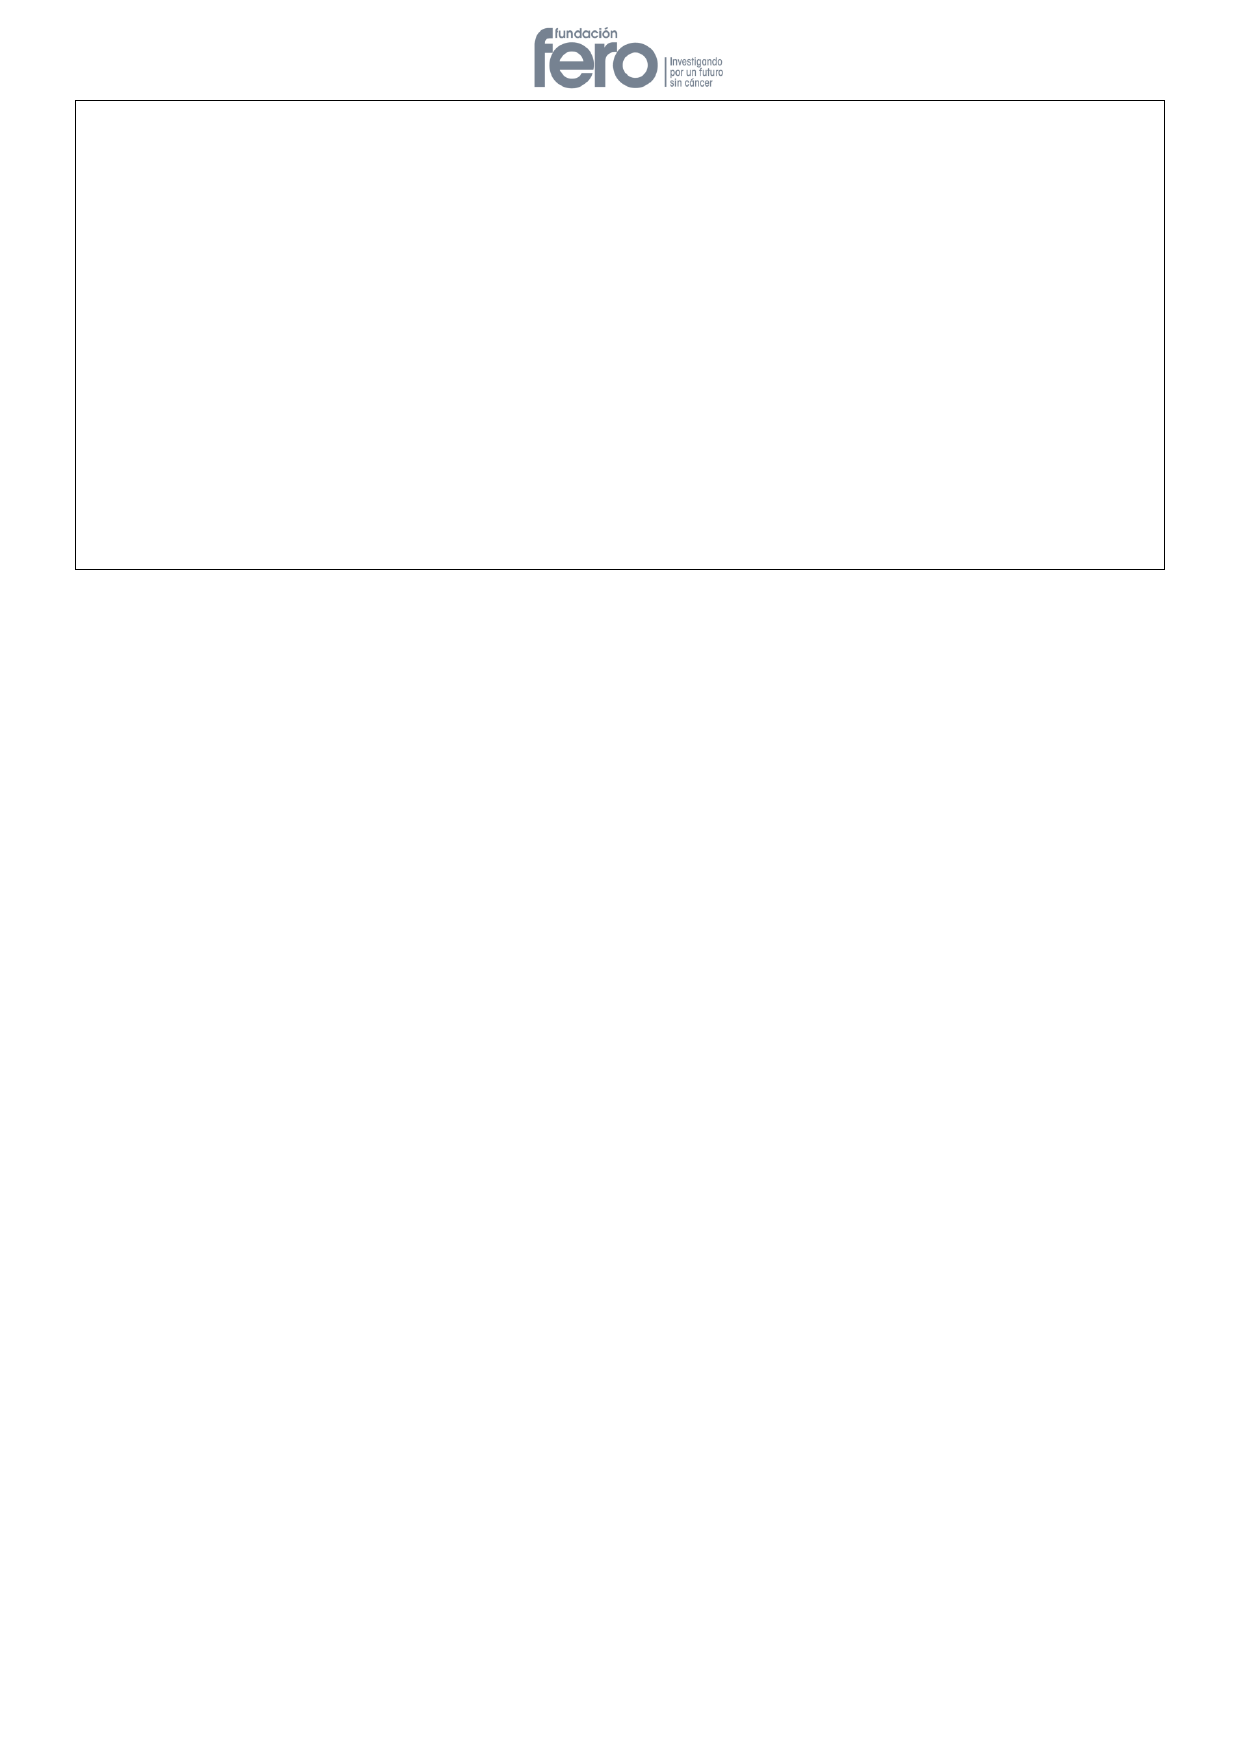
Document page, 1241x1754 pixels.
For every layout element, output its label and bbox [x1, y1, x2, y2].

picture [523, 19, 727, 96]
table_cell [76, 101, 1164, 569]
